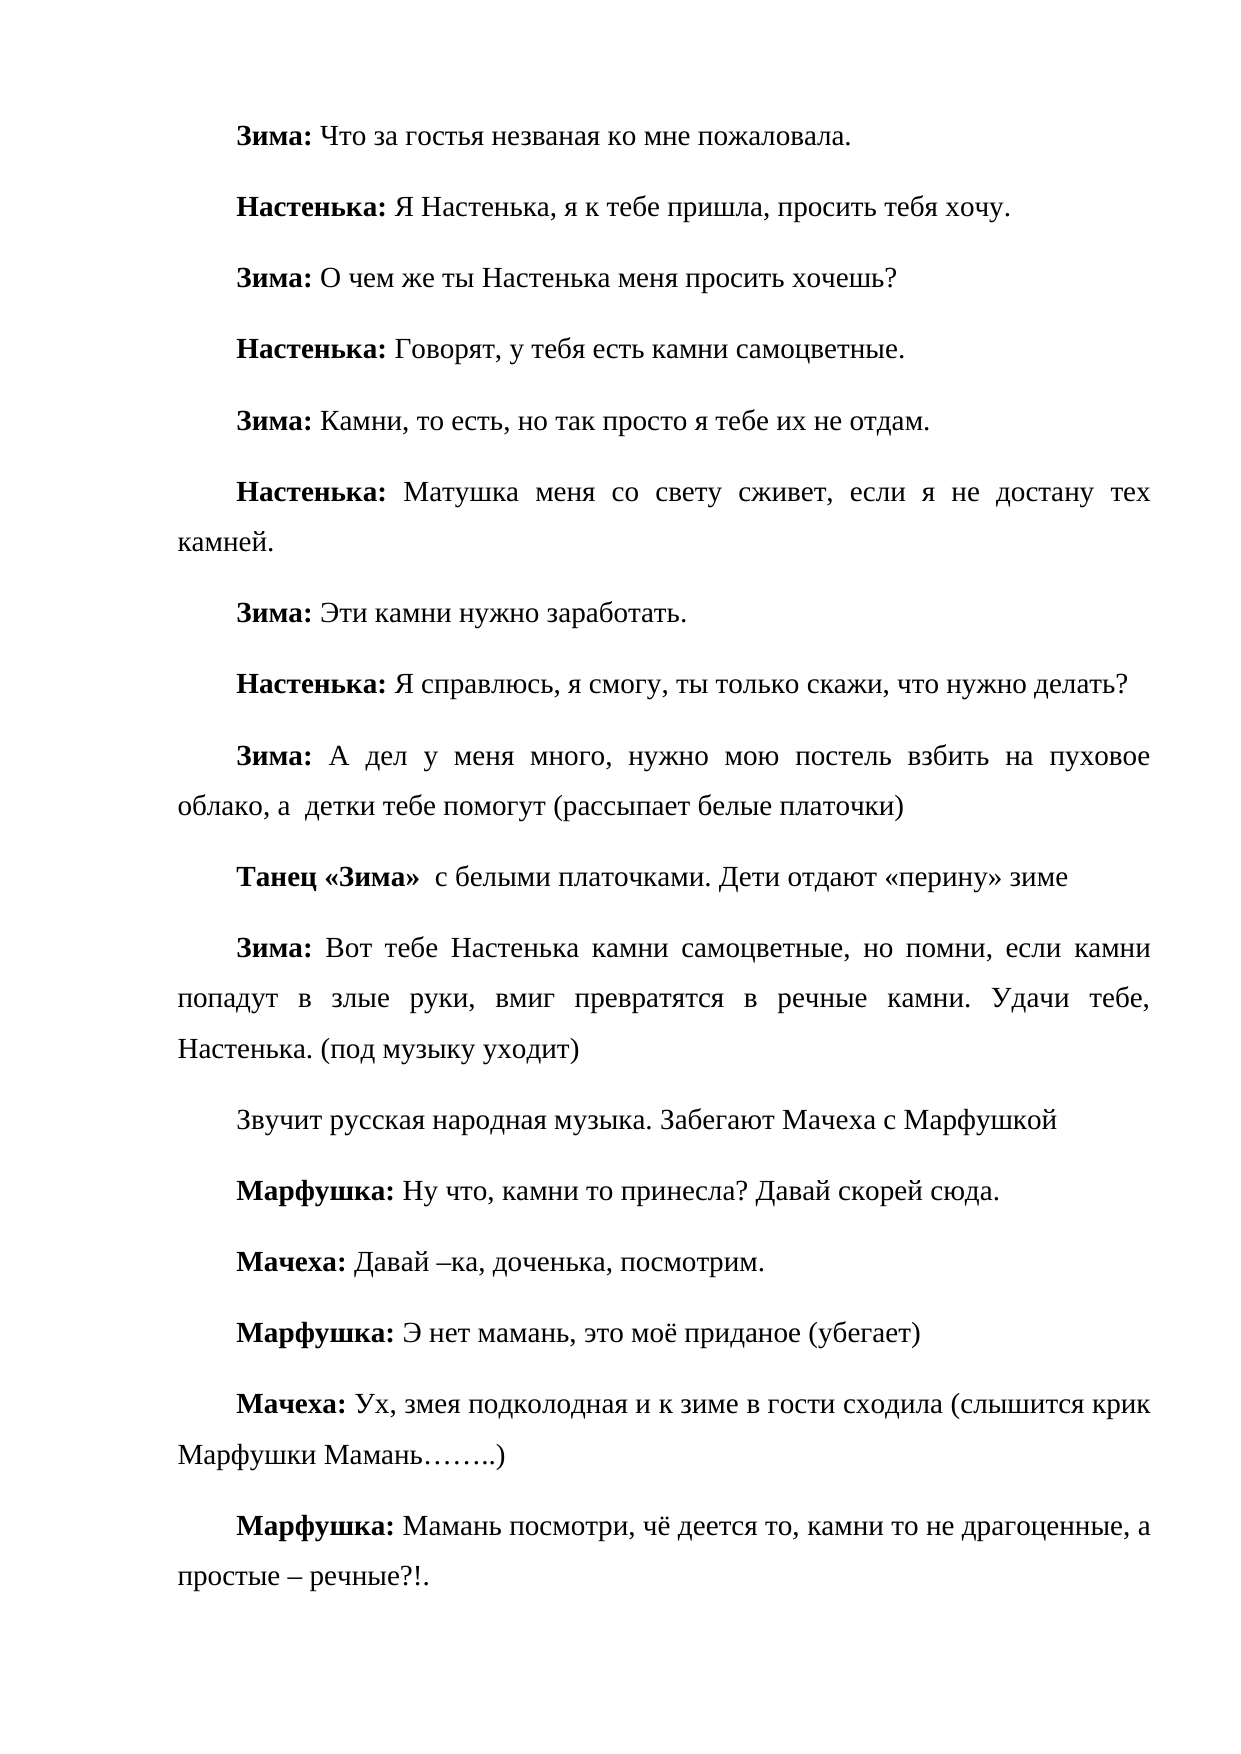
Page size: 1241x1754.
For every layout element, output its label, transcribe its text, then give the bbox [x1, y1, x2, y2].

text Зима: О чем же ты Настенька меня просить хочешь? [177, 260, 1152, 294]
text Мачеха: Ух, змея подколодная и к зиме в гости сходила (слышится крик Марфушки Мамань……..) [177, 1387, 1152, 1470]
text Настенька: Говорят, у тебя есть камни самоцветные. [177, 332, 1152, 365]
text Танец «Зима» с белыми платочками. Дети отдают «перину» зиме [177, 859, 1152, 893]
text Марфушка: Э нет мамань, это моё приданое (убегает) [177, 1315, 1152, 1349]
text Зима: А дел у меня много, нужно мою постель взбить на пуховое облако, а детки тебе помогут (рассыпает белые платочки) [177, 738, 1152, 821]
text Зима: Камни, то есть, но так просто я тебе их не отдам. [177, 403, 1152, 436]
text Звучит русская народная музыка. Забегают Мачеха с Марфушкой [177, 1102, 1152, 1136]
text Марфушка: Ну что, камни то принесла? Давай скорей сюда. [177, 1173, 1152, 1207]
text Мачеха: Давай –ка, доченька, посмотрим. [177, 1244, 1152, 1278]
text Настенька: Я справлюсь, я смогу, ты только скажи, что нужно делать? [177, 666, 1152, 700]
text Настенька: Матушка меня со свету сживет, если я не достану тех камней. [177, 474, 1152, 558]
text Зима: Что за гостья незваная ко мне пожаловала. [177, 118, 1152, 152]
text Зима: Вот тебе Настенька камни самоцветные, но помни, если камни попадут в злые руки, вмиг превратятся в речные камни. Удачи тебе, Настенька. (под музыку уходит) [177, 930, 1152, 1064]
text Зима: Эти камни нужно заработать. [177, 595, 1152, 629]
text Марфушка: Мамань посмотри, чё деется то, камни то не драгоценные, а простые – речные?!. [177, 1508, 1152, 1592]
text Настенька: Я Настенька, я к тебе пришла, просить тебя хочу. [177, 189, 1152, 223]
